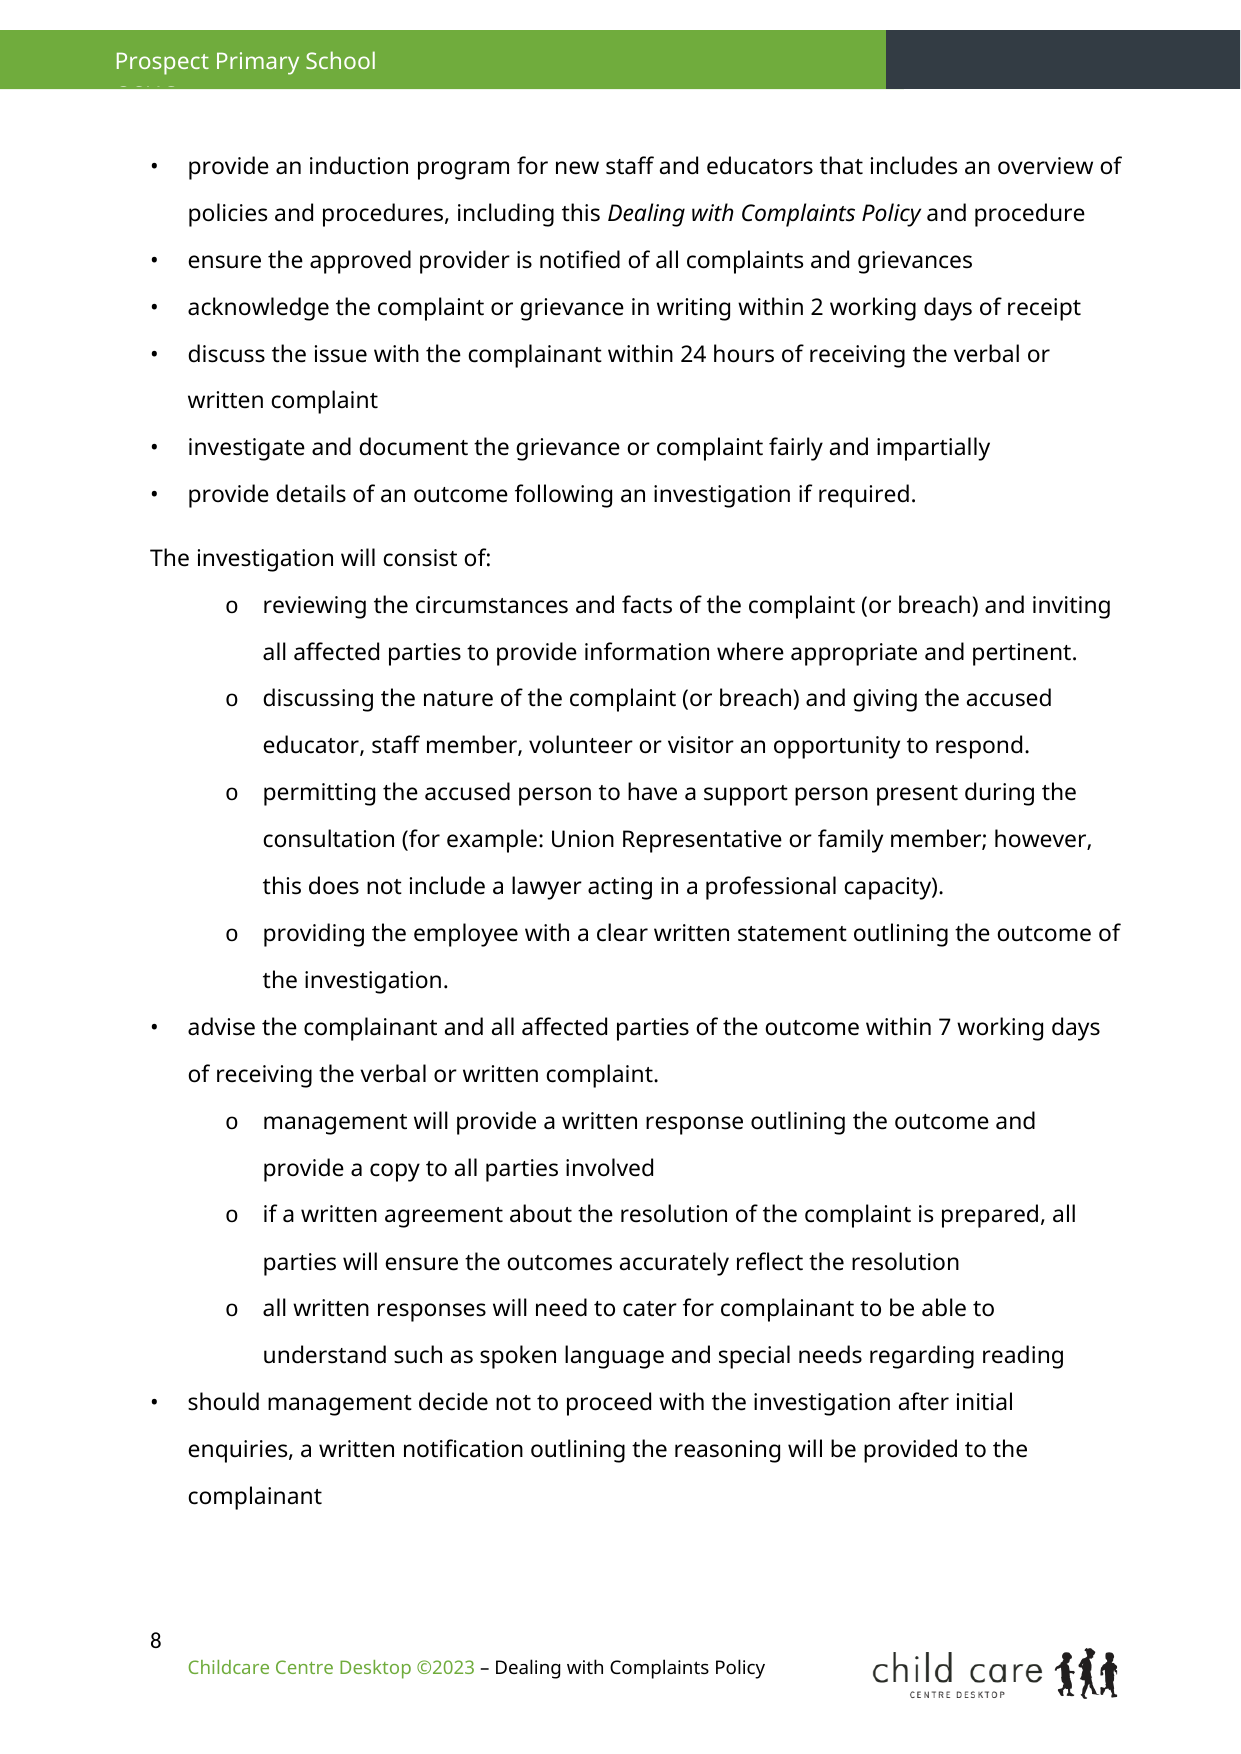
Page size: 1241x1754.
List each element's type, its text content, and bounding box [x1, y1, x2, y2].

list discussing the nature of the complaint (or breach) and giving the accused educator, staff member, volunteer or visitor an opportunity to respond. [225, 682, 1122, 761]
list discuss the issue with the complainant within 24 hours of receiving the verbal or written complaint [150, 337, 1122, 416]
list should management decide not to proceed with the investigation after initial enquiries, a written notification outlining the reasoning will be provided to the complainant [150, 1386, 1122, 1511]
list ensure the approved provider is notified of all complaints and grievances [150, 244, 1122, 275]
list management will provide a written response outlining the outcome and provide a copy to all parties involved [225, 1104, 1122, 1183]
list provide details of an outcome following an investigation if required. [150, 478, 1122, 509]
list reviewing the circumstances and facts of the complaint (or breach) and inviting all affected parties to provide information where appropriate and pertinent. [225, 588, 1122, 667]
list investigate and document the grievance or complaint fairly and impartially [150, 431, 1122, 462]
list permitting the accused person to have a support person present during the consultation (for example: Union Representative or family member; however, this does not include a lawyer acting in a professional capacity). [225, 776, 1122, 901]
list provide an induction program for new staff and educators that includes an overview of policies and procedures, including this Dealing with Complaints Policy and procedure [150, 150, 1122, 228]
list if a written agreement about the resolution of the complaint is prepared, all parties will ensure the outcomes accurately reflect the resolution [225, 1198, 1122, 1277]
list all written responses will need to cater for complainant to be able to understand such as spoken language and special needs regarding reading [225, 1292, 1122, 1371]
list acknowledge the complaint or grievance in writing within 2 working days of receipt [150, 291, 1122, 322]
text The investigation will consist of: [150, 542, 1122, 573]
list advise the complainant and all affected parties of the outcome within 7 working days of receiving the verbal or written complaint. [150, 1011, 1122, 1089]
list providing the employee with a clear written statement outlining the outcome of the investigation. [225, 917, 1122, 995]
